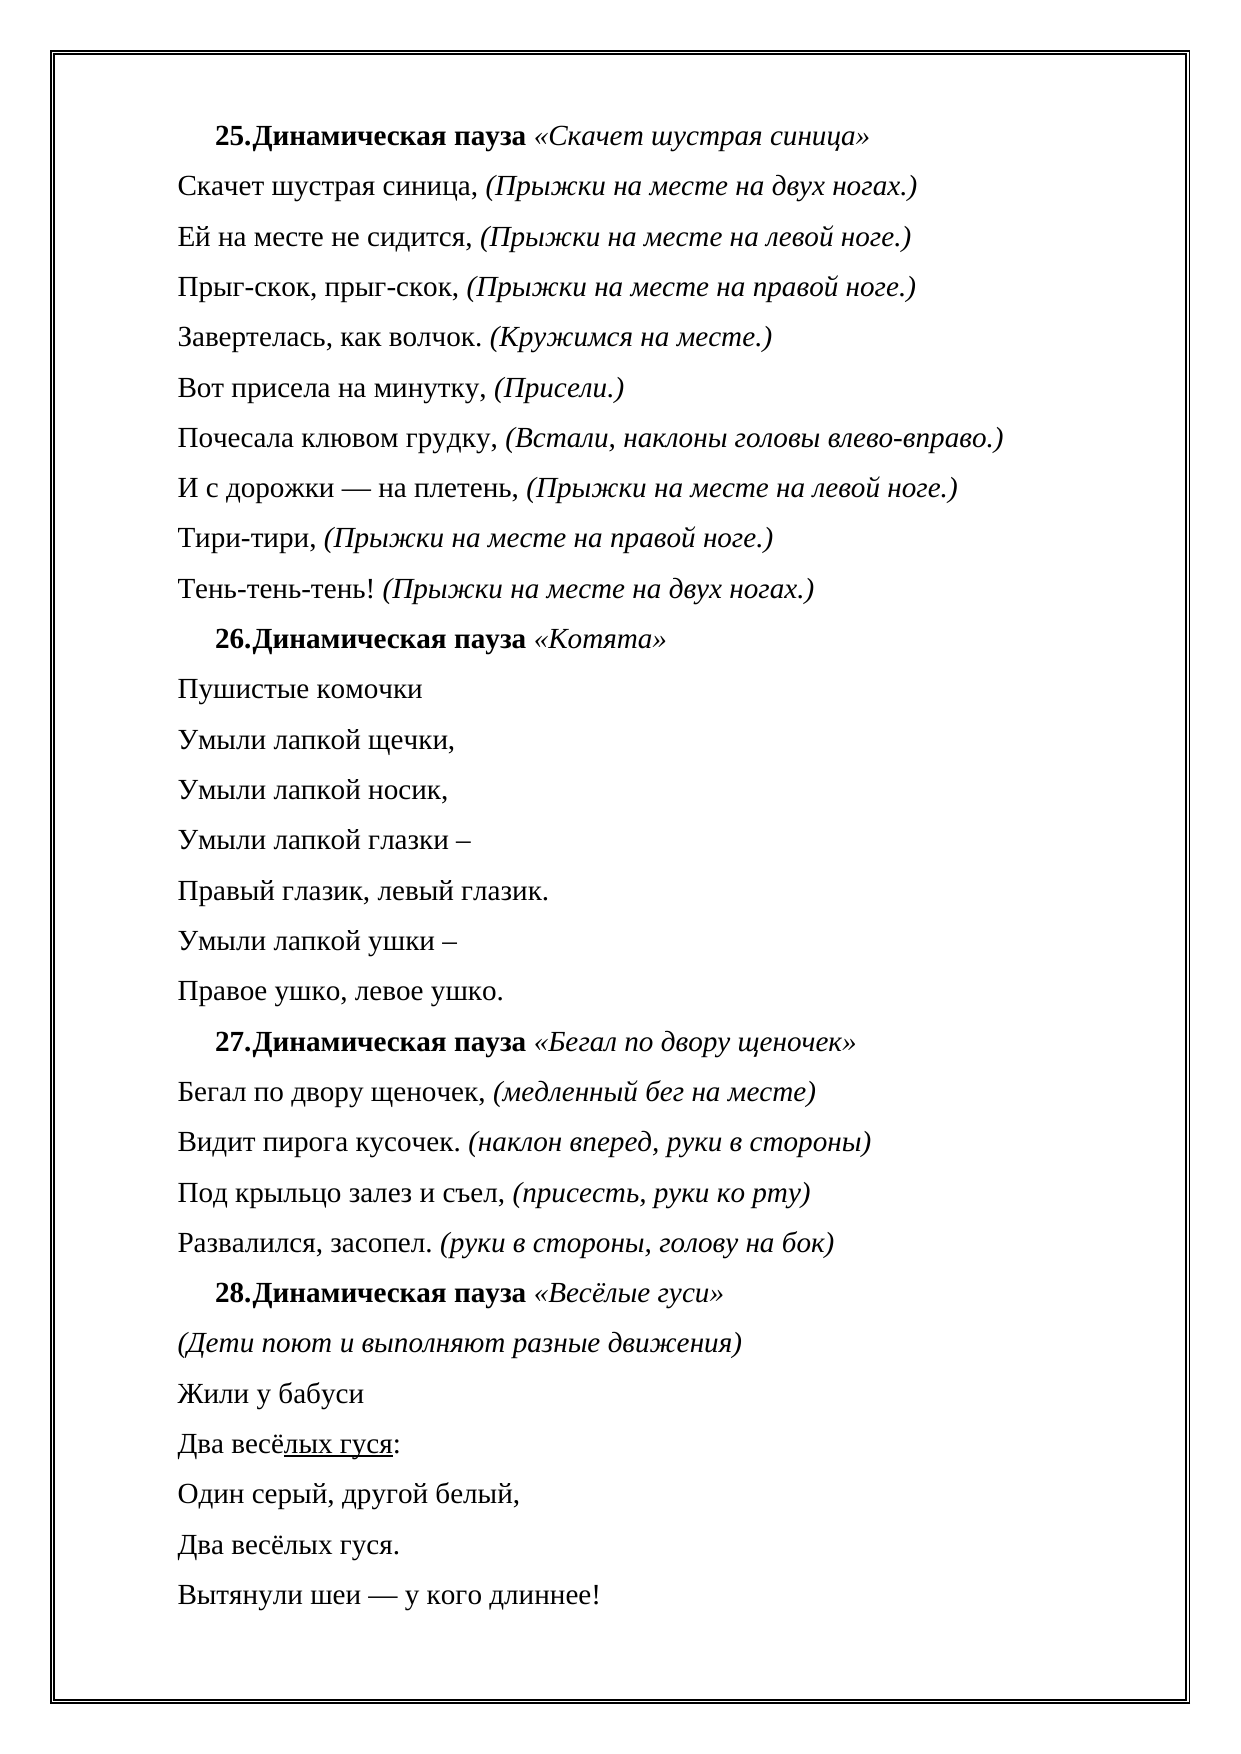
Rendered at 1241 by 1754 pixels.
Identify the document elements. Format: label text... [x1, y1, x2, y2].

text Правое ушко, левое ушко. [177, 973, 1152, 1007]
text Один серый, другой белый, [177, 1477, 1152, 1510]
text Под крыльцо залез и съел, (присесть, руки ко рту) [177, 1175, 1152, 1208]
text Умыли лапкой ушки – [177, 923, 1152, 957]
text Вытянули шеи — у кого длиннее! [177, 1577, 1152, 1611]
text Два весёлых гуся. [177, 1527, 1152, 1560]
text Два весёлых гуся: [177, 1426, 1152, 1460]
text Жили у бабуси [177, 1376, 1152, 1409]
text Почесала клювом грудку, (Встали, наклоны головы влево-вправо.) [177, 420, 1152, 453]
text (Дети поют и выполняют разные движения) [177, 1326, 1152, 1359]
text Умыли лапкой носик, [177, 772, 1152, 806]
text Тири-тири, (Прыжки на месте на правой ноге.) [177, 521, 1152, 554]
text Завертелась, как волчок. (Кружимся на месте.) [177, 319, 1152, 353]
text Умыли лапкой глазки – [177, 822, 1152, 856]
text Пушистые комочки [177, 672, 1152, 705]
text Умыли лапкой щечки, [177, 722, 1152, 755]
text Прыг-скок, прыг-скок, (Прыжки на месте на правой ноге.) [177, 269, 1152, 303]
text Скачет шустрая синица, (Прыжки на месте на двух ногах.) [177, 168, 1152, 202]
text Бегал по двору щеночек, (медленный бег на месте) [177, 1074, 1152, 1108]
list Динамическая пауза «Бегал по двору щеночек» [215, 1024, 1152, 1057]
list Динамическая пауза «Скачет шустрая синица» [215, 118, 1152, 152]
text Вот присела на минутку, (Присели.) [177, 370, 1152, 403]
text И с дорожки — на плетень, (Прыжки на месте на левой ноге.) [177, 470, 1152, 504]
text Тень-тень-тень! (Прыжки на месте на двух ногах.) [177, 571, 1152, 604]
list Динамическая пауза «Котята» [215, 621, 1152, 655]
text Видит пирога кусочек. (наклон вперед, руки в стороны) [177, 1124, 1152, 1158]
text Правый глазик, левый глазик. [177, 873, 1152, 906]
text Развалился, засопел. (руки в стороны, голову на бок) [177, 1225, 1152, 1258]
text Ей на месте не сидится, (Прыжки на месте на левой ноге.) [177, 219, 1152, 252]
list Динамическая пауза «Весёлые гуси» [215, 1275, 1152, 1309]
